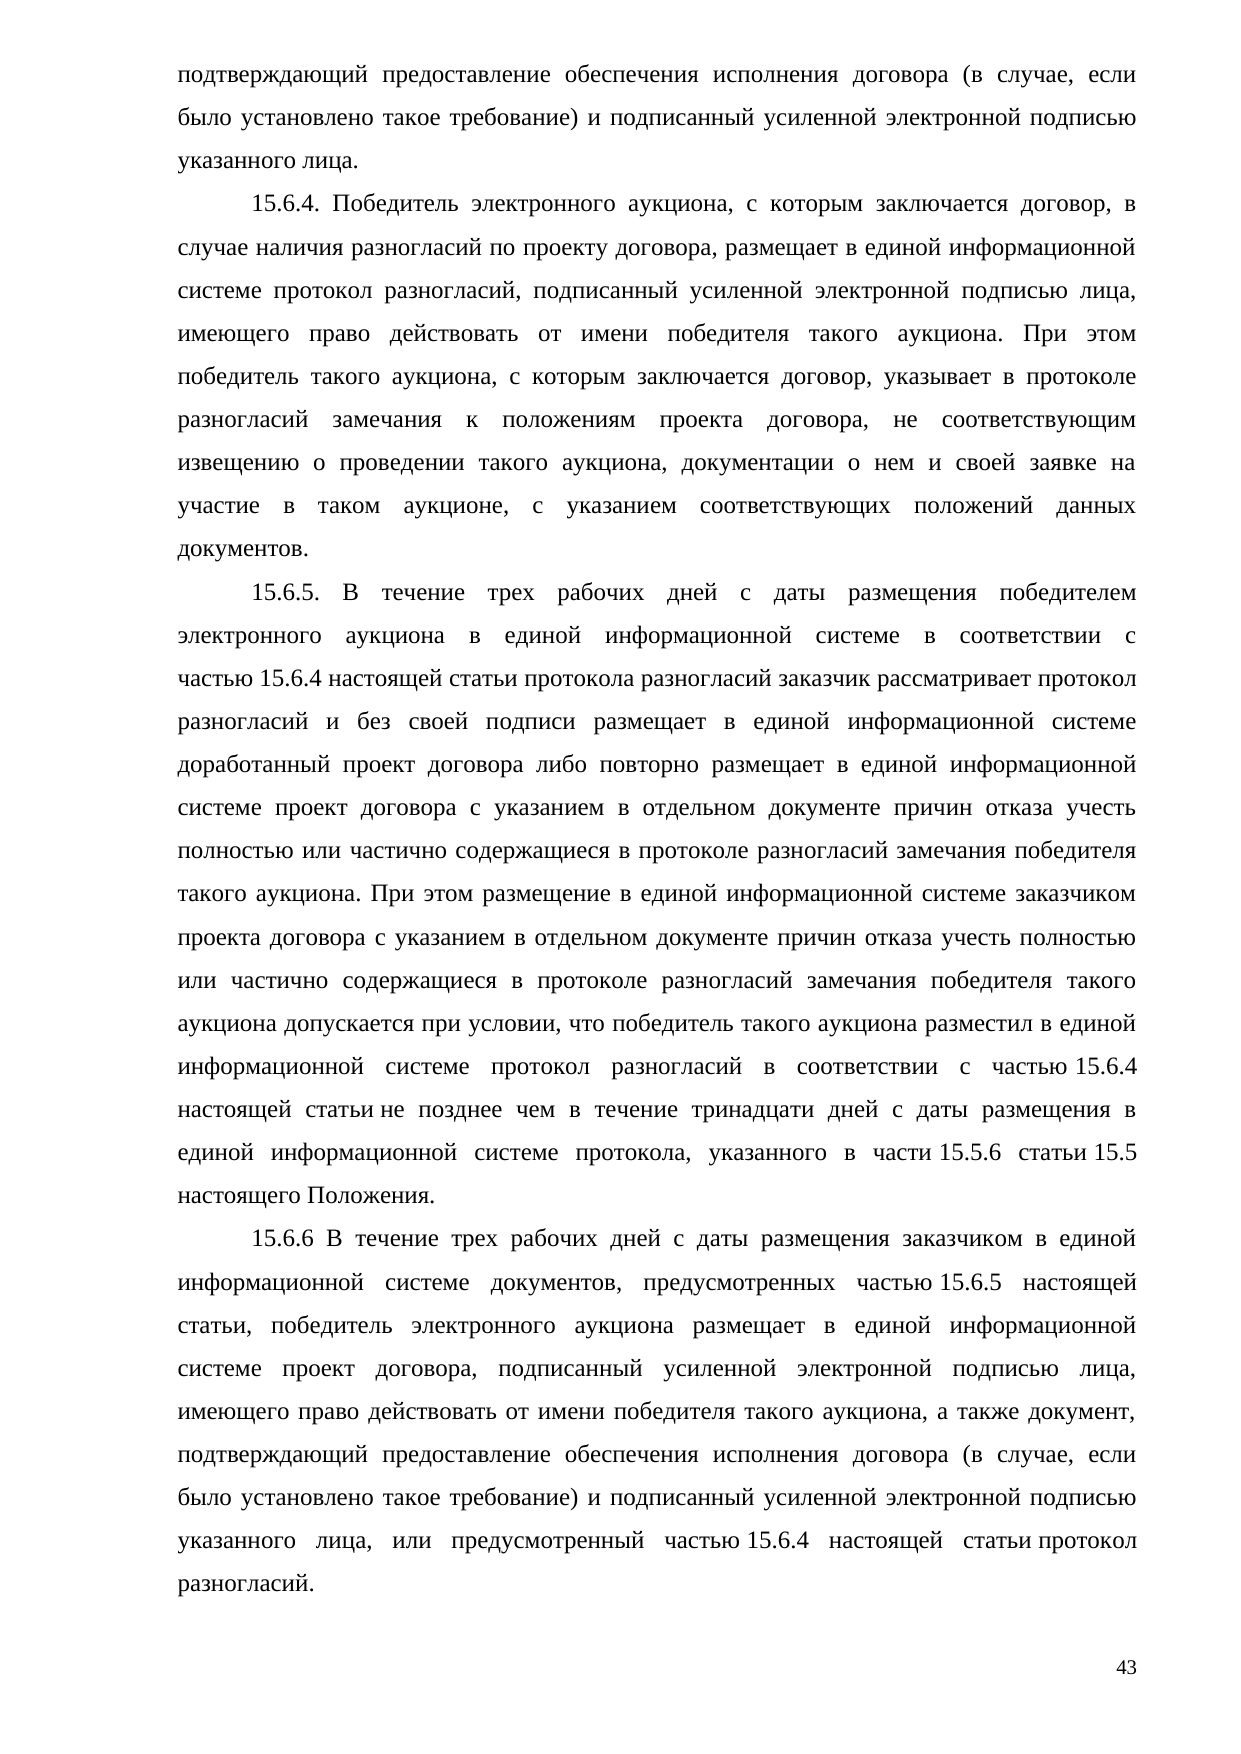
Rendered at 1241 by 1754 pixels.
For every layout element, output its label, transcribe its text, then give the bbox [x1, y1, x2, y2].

text 15.6.5. В течение трех рабочих дней с даты размещения победителем электронного аукциона в единой информационной системе в соответствии с частью 15.6.4 настоящей статьи протокола разногласий заказчик рассматривает протокол разногласий и без своей подписи размещает в единой информационной системе доработанный проект договора либо повторно размещает в единой информационной системе проект договора с указанием в отдельном документе причин отказа учесть полностью или частично содержащиеся в протоколе разногласий замечания победителя такого аукциона. При этом размещение в единой информационной системе заказчиком проекта договора с указанием в отдельном документе причин отказа учесть полностью или частично содержащиеся в протоколе разногласий замечания победителя такого аукциона допускается при условии, что победитель такого аукциона разместил в единой информационной системе протокол разногласий в соответствии с частью 15.6.4 настоящей статьи не позднее чем в течение тринадцати дней с даты размещения в единой информационной системе протокола, указанного в части 15.5.6 статьи 15.5 настоящего Положения. [177, 577, 1137, 1209]
text 15.6.4. Победитель электронного аукциона, с которым заключается договор, в случае наличия разногласий по проекту договора, размещает в единой информационной системе протокол разногласий, подписанный усиленной электронной подписью лица, имеющего право действовать от имени победителя такого аукциона. При этом победитель такого аукциона, с которым заключается договор, указывает в протоколе разногласий замечания к положениям проекта договора, не соответствующим извещению о проведении такого аукциона, документации о нем и своей заявке на участие в таком аукционе, с указанием соответствующих положений данных документов. [177, 188, 1137, 562]
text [177, 59, 1137, 174]
text 15.6.6 В течение трех рабочих дней с даты размещения заказчиком в единой информационной системе документов, предусмотренных частью 15.6.5 настоящей статьи, победитель электронного аукциона размещает в единой информационной системе проект договора, подписанный усиленной электронной подписью лица, имеющего право действовать от имени победителя такого аукциона, а также документ, подтверждающий предоставление обеспечения исполнения договора (в случае, если было установлено такое требование) и подписанный усиленной электронной подписью указанного лица, или предусмотренный частью 15.6.4 настоящей статьи протокол разногласий. [177, 1223, 1137, 1597]
